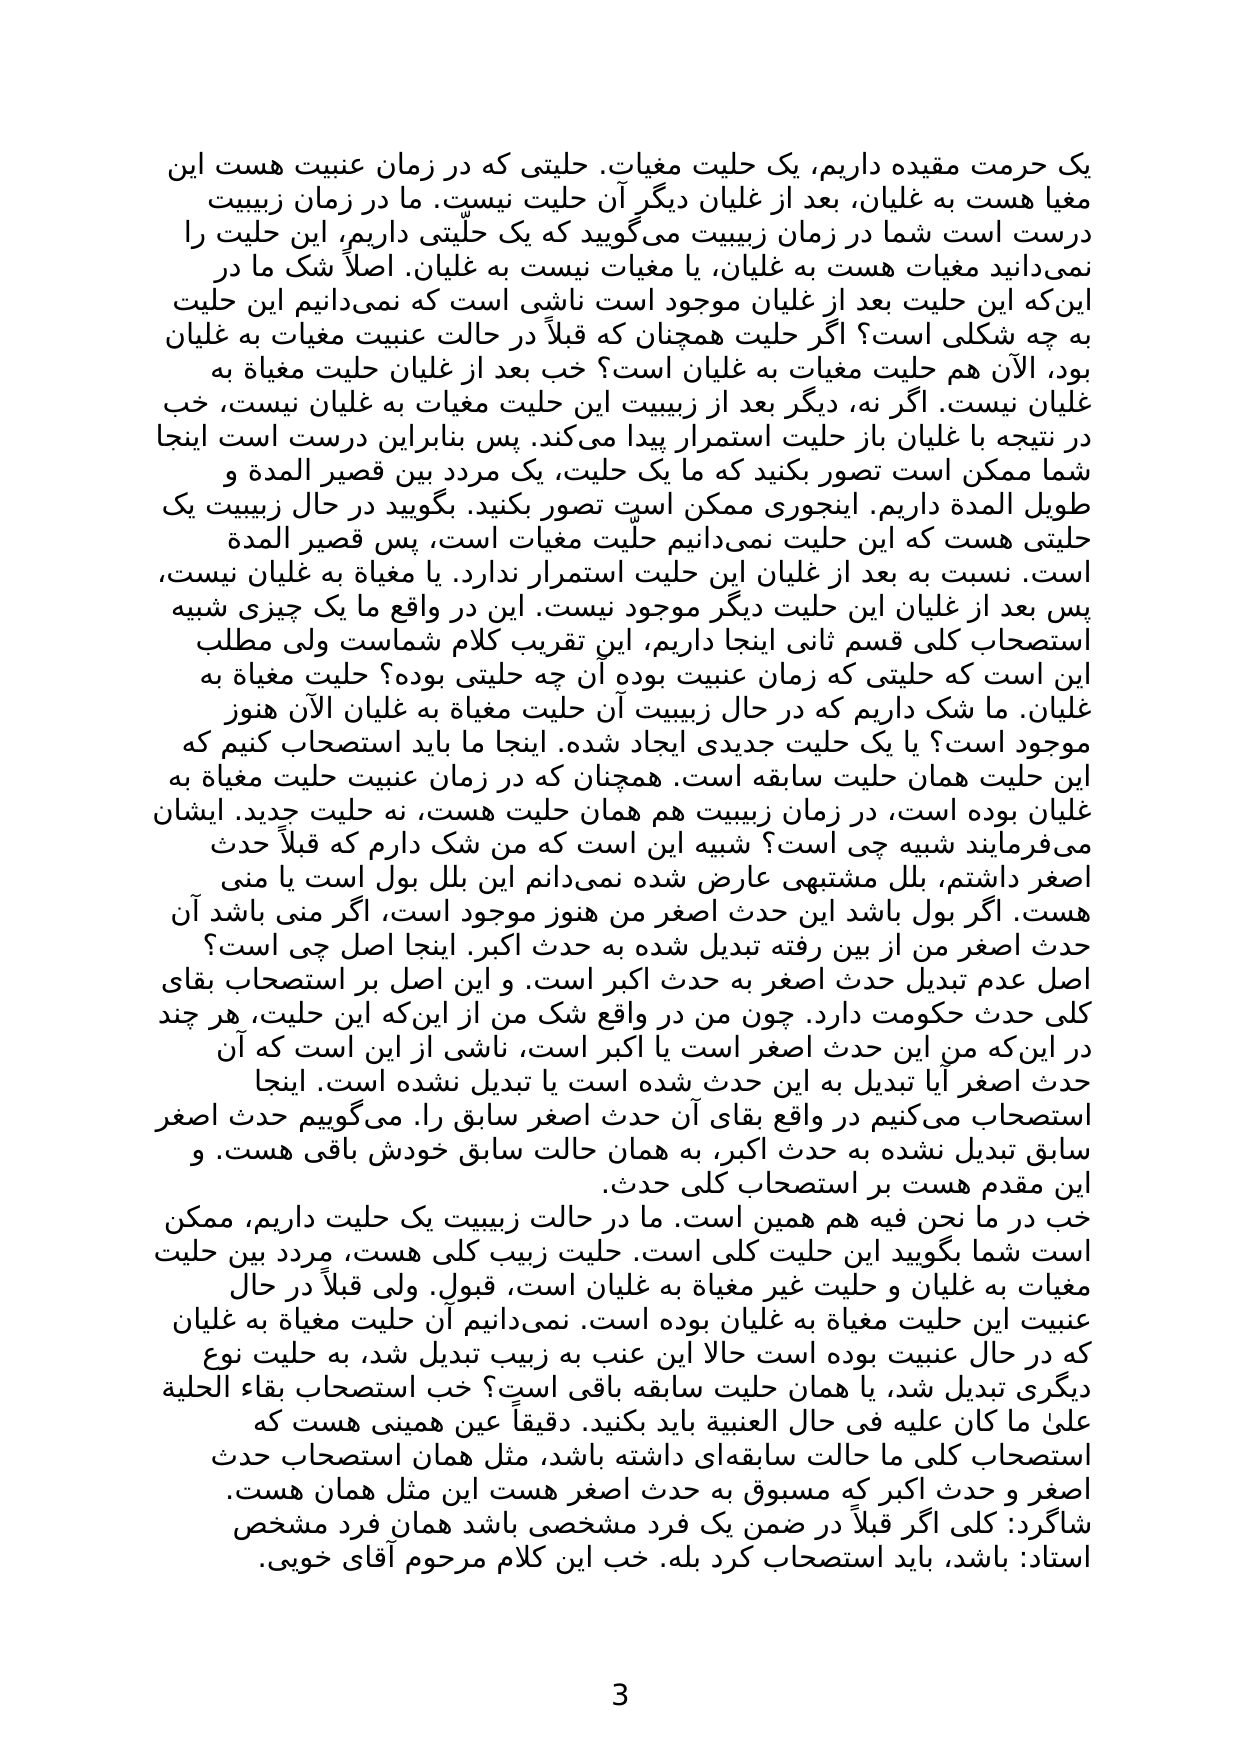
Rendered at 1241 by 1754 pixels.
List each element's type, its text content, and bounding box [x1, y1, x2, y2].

text استاد: باشد، باید استصحاب کرد بله. خب این کلام مرحوم آقای خویی. [148, 1540, 1092, 1574]
text خب در ما نحن فیه هم همین است. ما در حالت زبیبیت یک حلیت داریم، ممکن است شما بگویید این حلیت کلی است. حلیت زبیب کلی هست، مردد بین حلیت مغیات به غلیان و حلیت غیر مغیاة به غلیان است، قبول. ولی قبلاً در حال عنبیت این حلیت مغیاة به غلیان بوده است. نمی‌دانیم آن حلیت مغیاة به غلیان که در حال عنبیت بوده است حالا این عنب به زبیب تبدیل شد، به حلیت نوع دیگری تبدیل شد، یا همان حلیت سابقه باقی است؟ خب استصحاب بقاء الحلیة علیٰ ما کان علیه فی حال العنبیة باید بکنید. دقیقاً عین همینی هست که استصحاب کلی ما حالت سابقه‌ای داشته باشد، مثل همان استصحاب حدث اصغر و حدث اکبر که مسبوق به حدث اصغر هست این مثل همان هست. [148, 1200, 1092, 1506]
text شاگرد: کلی اگر قبلاً در ضمن یک فرد مشخصی باشد همان فرد مشخص [148, 1506, 1092, 1540]
